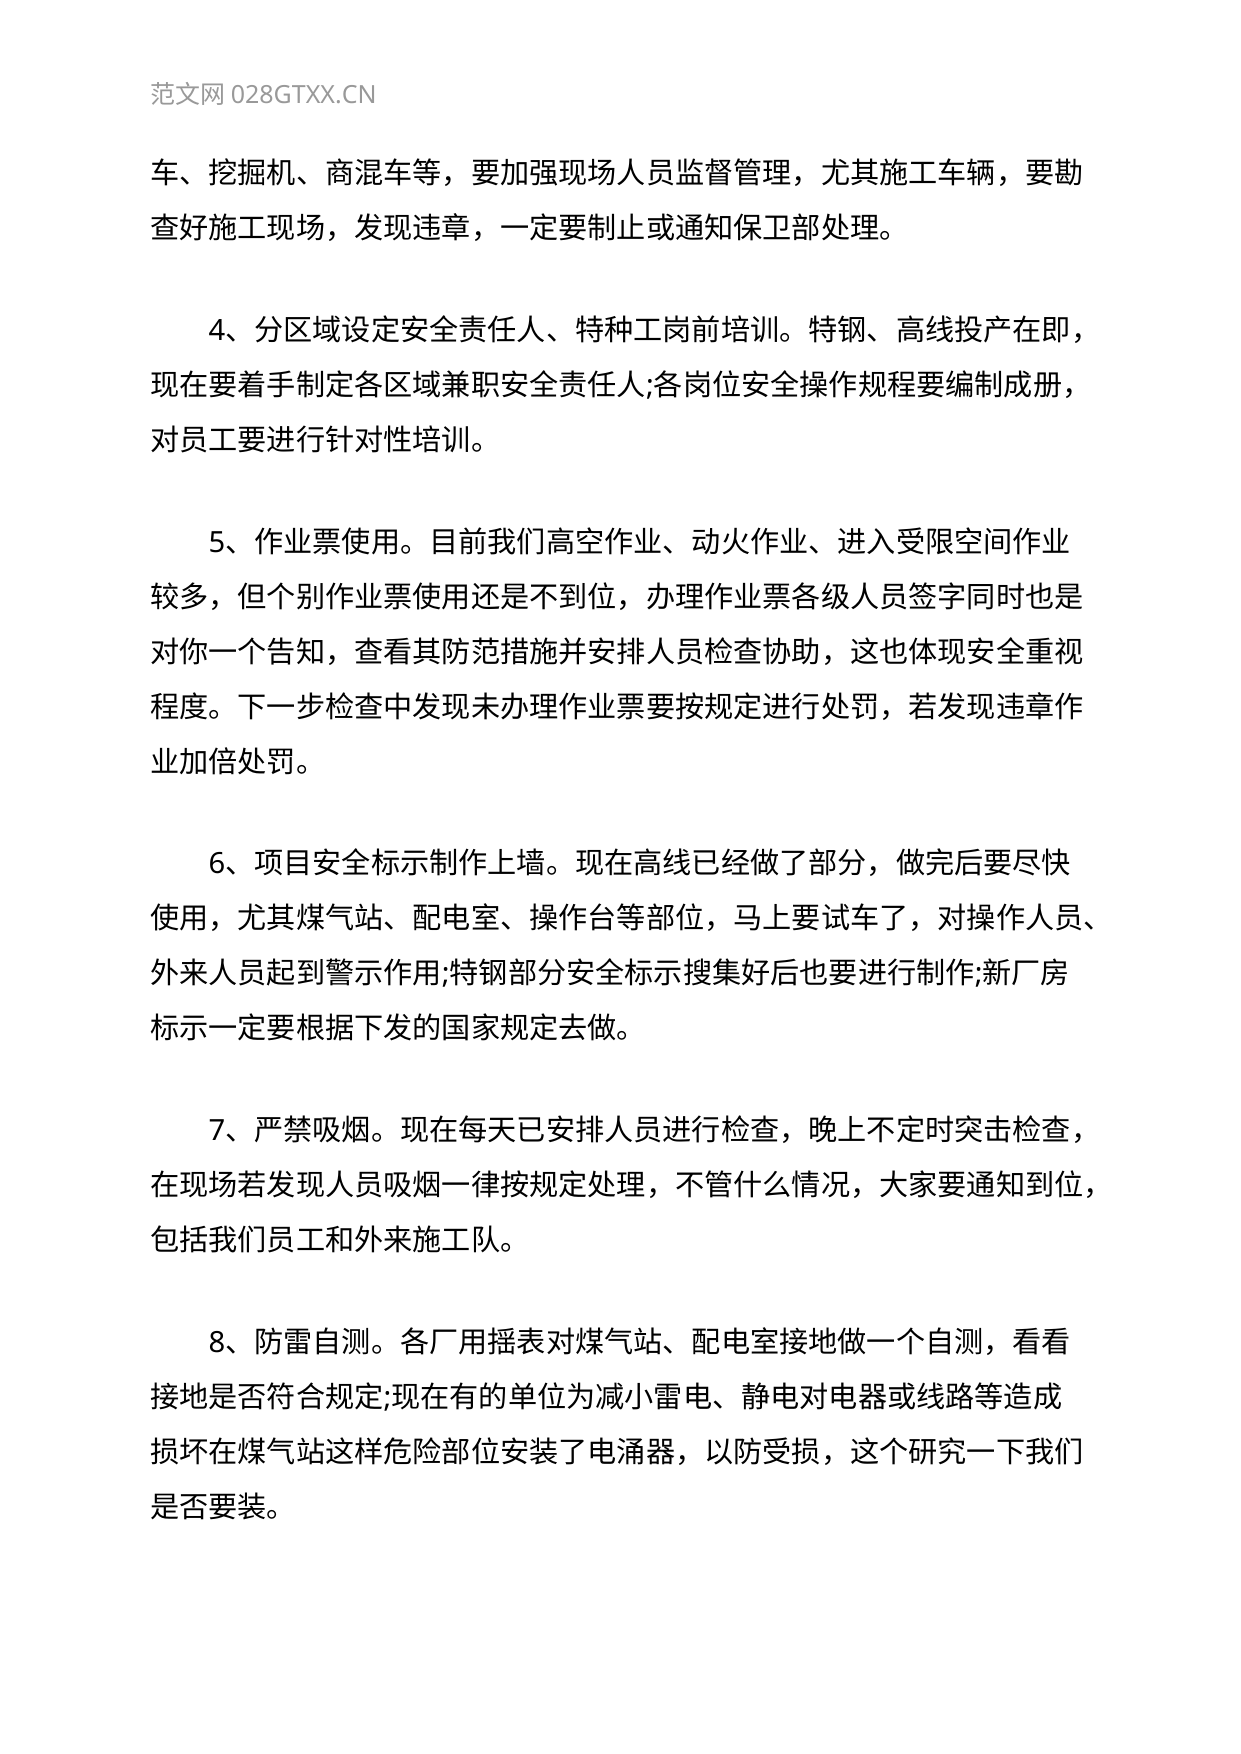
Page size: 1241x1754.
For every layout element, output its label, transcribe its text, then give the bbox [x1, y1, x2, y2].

text 7、严禁吸烟。现在每天已安排人员进行检查，晚上不定时突击检查，在现场若发现人员吸烟一律按规定处理，不管什么情况，大家要通知到位，包括我们员工和外来施工队。 [150, 1107, 1090, 1259]
text 8、防雷自测。各厂用揺表对煤气站、配电室接地做一个自测，看看接地是否符合规定;现在有的单位为减小雷电、静电对电器或线路等造成损坏在煤气站这样危险部位安装了电涌器，以防受损，这个研究一下我们是否要装。 [150, 1318, 1090, 1525]
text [150, 150, 1090, 247]
text 4、分区域设定安全责任人、特种工岗前培训。特钢、高线投产在即，现在要着手制定各区域兼职安全责任人;各岗位安全操作规程要编制成册，对员工要进行针对性培训。 [150, 307, 1090, 459]
text 6、项目安全标示制作上墙。现在高线已经做了部分，做完后要尽快使用，尤其煤气站、配电室、操作台等部位，马上要试车了，对操作人员、外来人员起到警示作用;特钢部分安全标示搜集好后也要进行制作;新厂房标示一定要根据下发的国家规定去做。 [150, 840, 1090, 1047]
text 5、作业票使用。目前我们高空作业、动火作业、进入受限空间作业较多，但个别作业票使用还是不到位，办理作业票各级人员签字同时也是对你一个告知，查看其防范措施并安排人员检查协助，这也体现安全重视程度。下一步检查中发现未办理作业票要按规定进行处罚，若发现违章作业加倍处罚。 [150, 518, 1090, 780]
